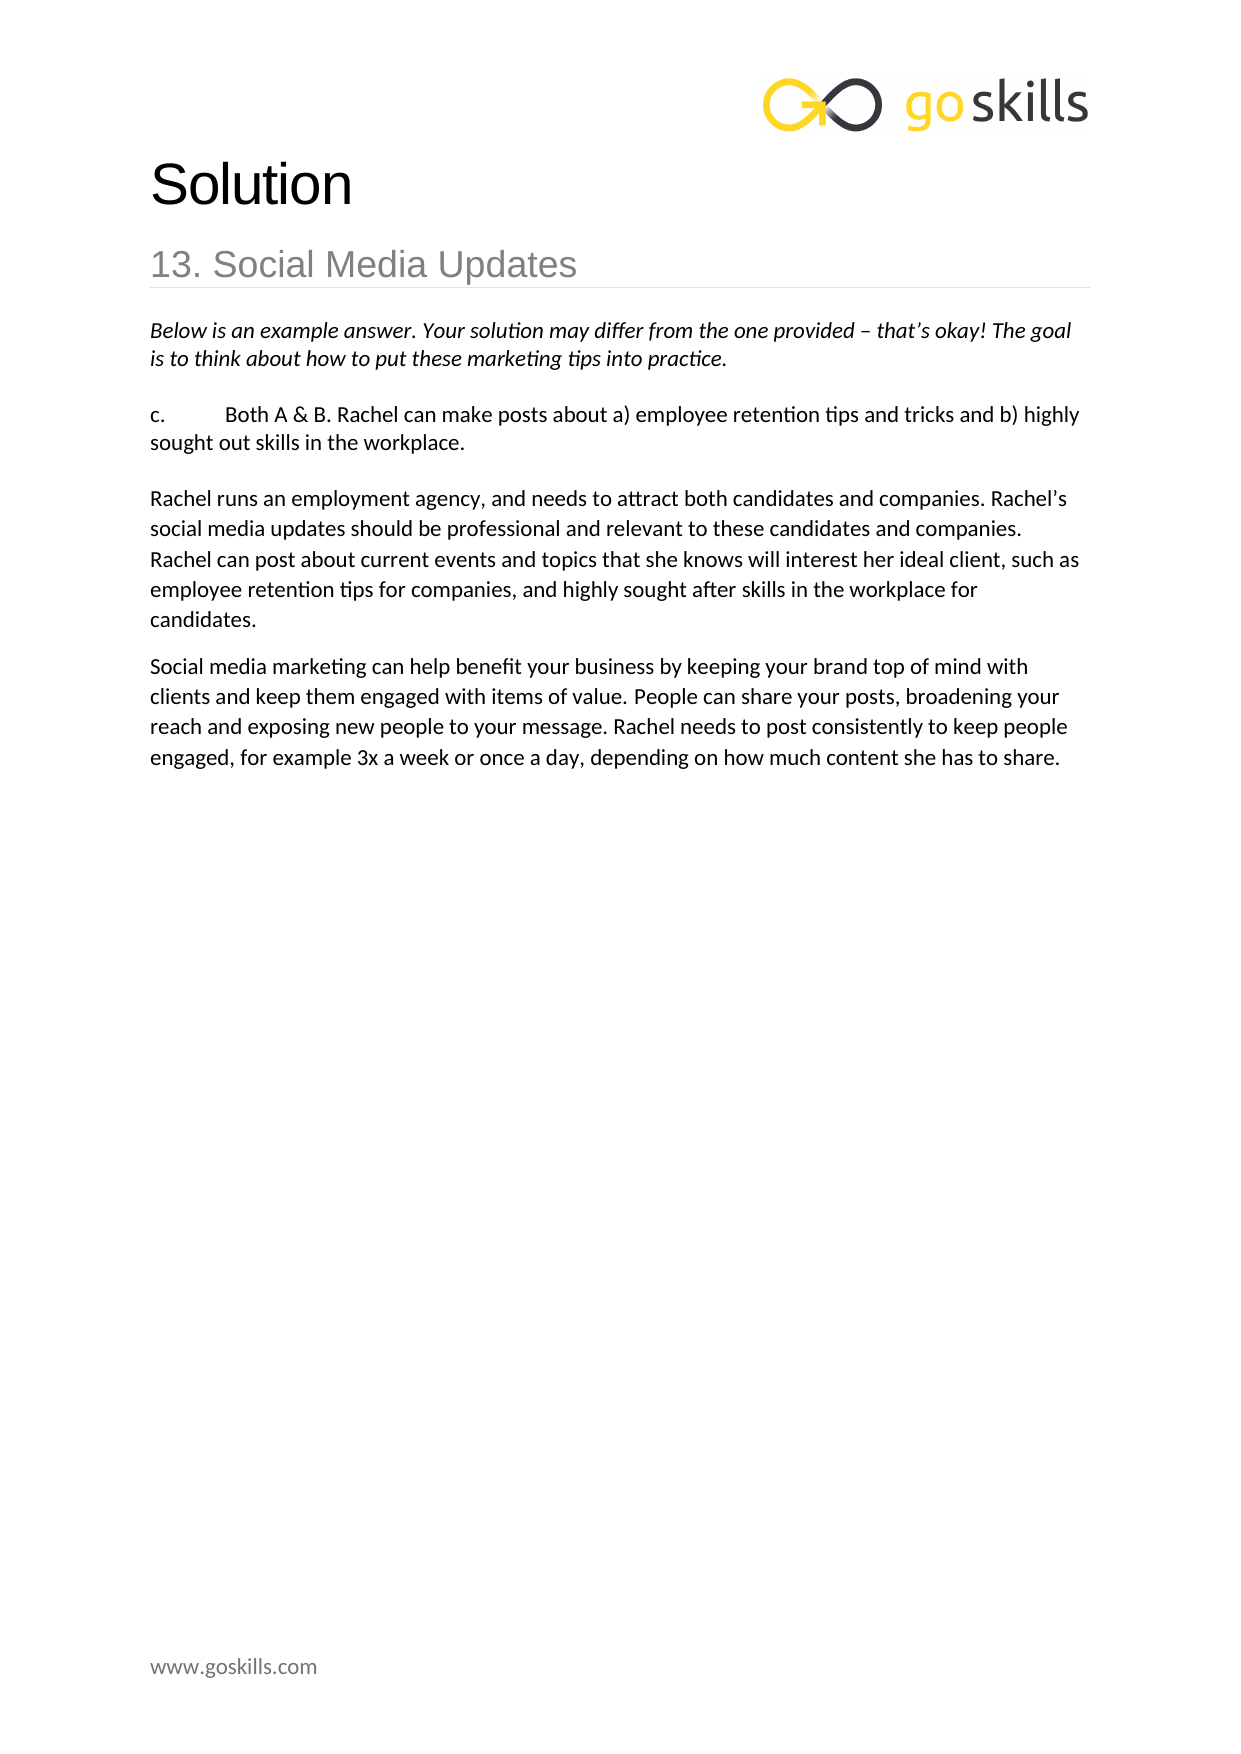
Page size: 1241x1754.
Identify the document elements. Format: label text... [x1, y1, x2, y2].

text Rachel runs an employment agency, and needs to attract both candidates and companies. Rachel’s social media updates should be professional and relevant to these candidates and companies. Rachel can post about current events and topics that she knows will interest her ideal client, such as employee retention tips for companies, and highly sought after skills in the workplace for candidates. [150, 484, 1090, 633]
text Social media marketing can help benefit your business by keeping your brand top of mind with clients and keep them engaged with items of value. People can share your posts, broadening your reach and exposing new people to your message. Rachel needs to post consistently to keep people engaged, for example 3x a week or once a day, depending on how much content she has to share. [150, 652, 1090, 771]
picture [760, 73, 1091, 135]
title Solution [150, 150, 1090, 217]
text Below is an example answer. Your solution may differ from the one provided – that’s okay! The goal is to think about how to put these marketing tips into practice. [150, 316, 1090, 372]
subtitle 13. Social Media Updates [150, 242, 1090, 287]
text c. Both A & B. Rachel can make posts about a) employee retention tips and tricks and b) highly sought out skills in the workplace. [150, 400, 1090, 456]
